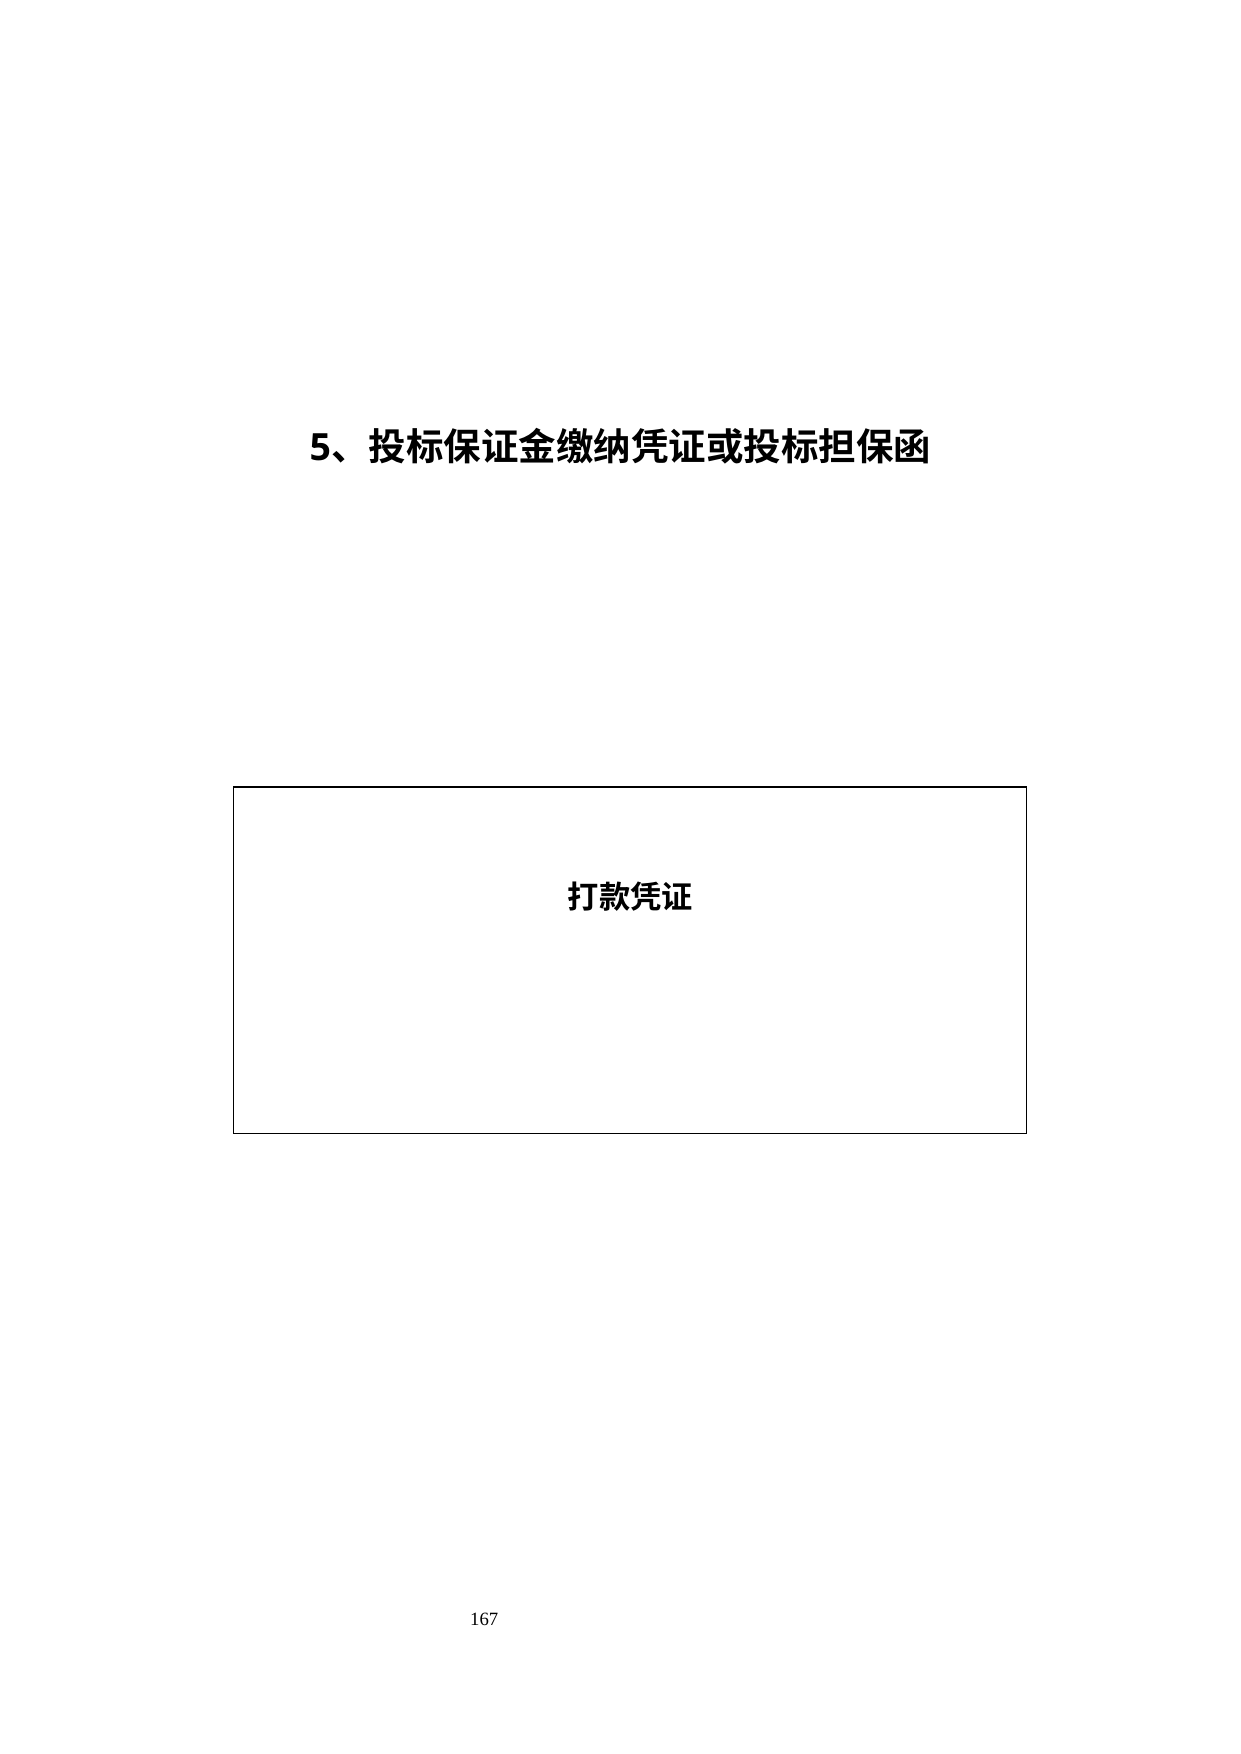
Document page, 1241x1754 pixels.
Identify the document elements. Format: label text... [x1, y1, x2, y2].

subtitle 5、投标保证金缴纳凭证或投标担保函 [152, 417, 1088, 471]
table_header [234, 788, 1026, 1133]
